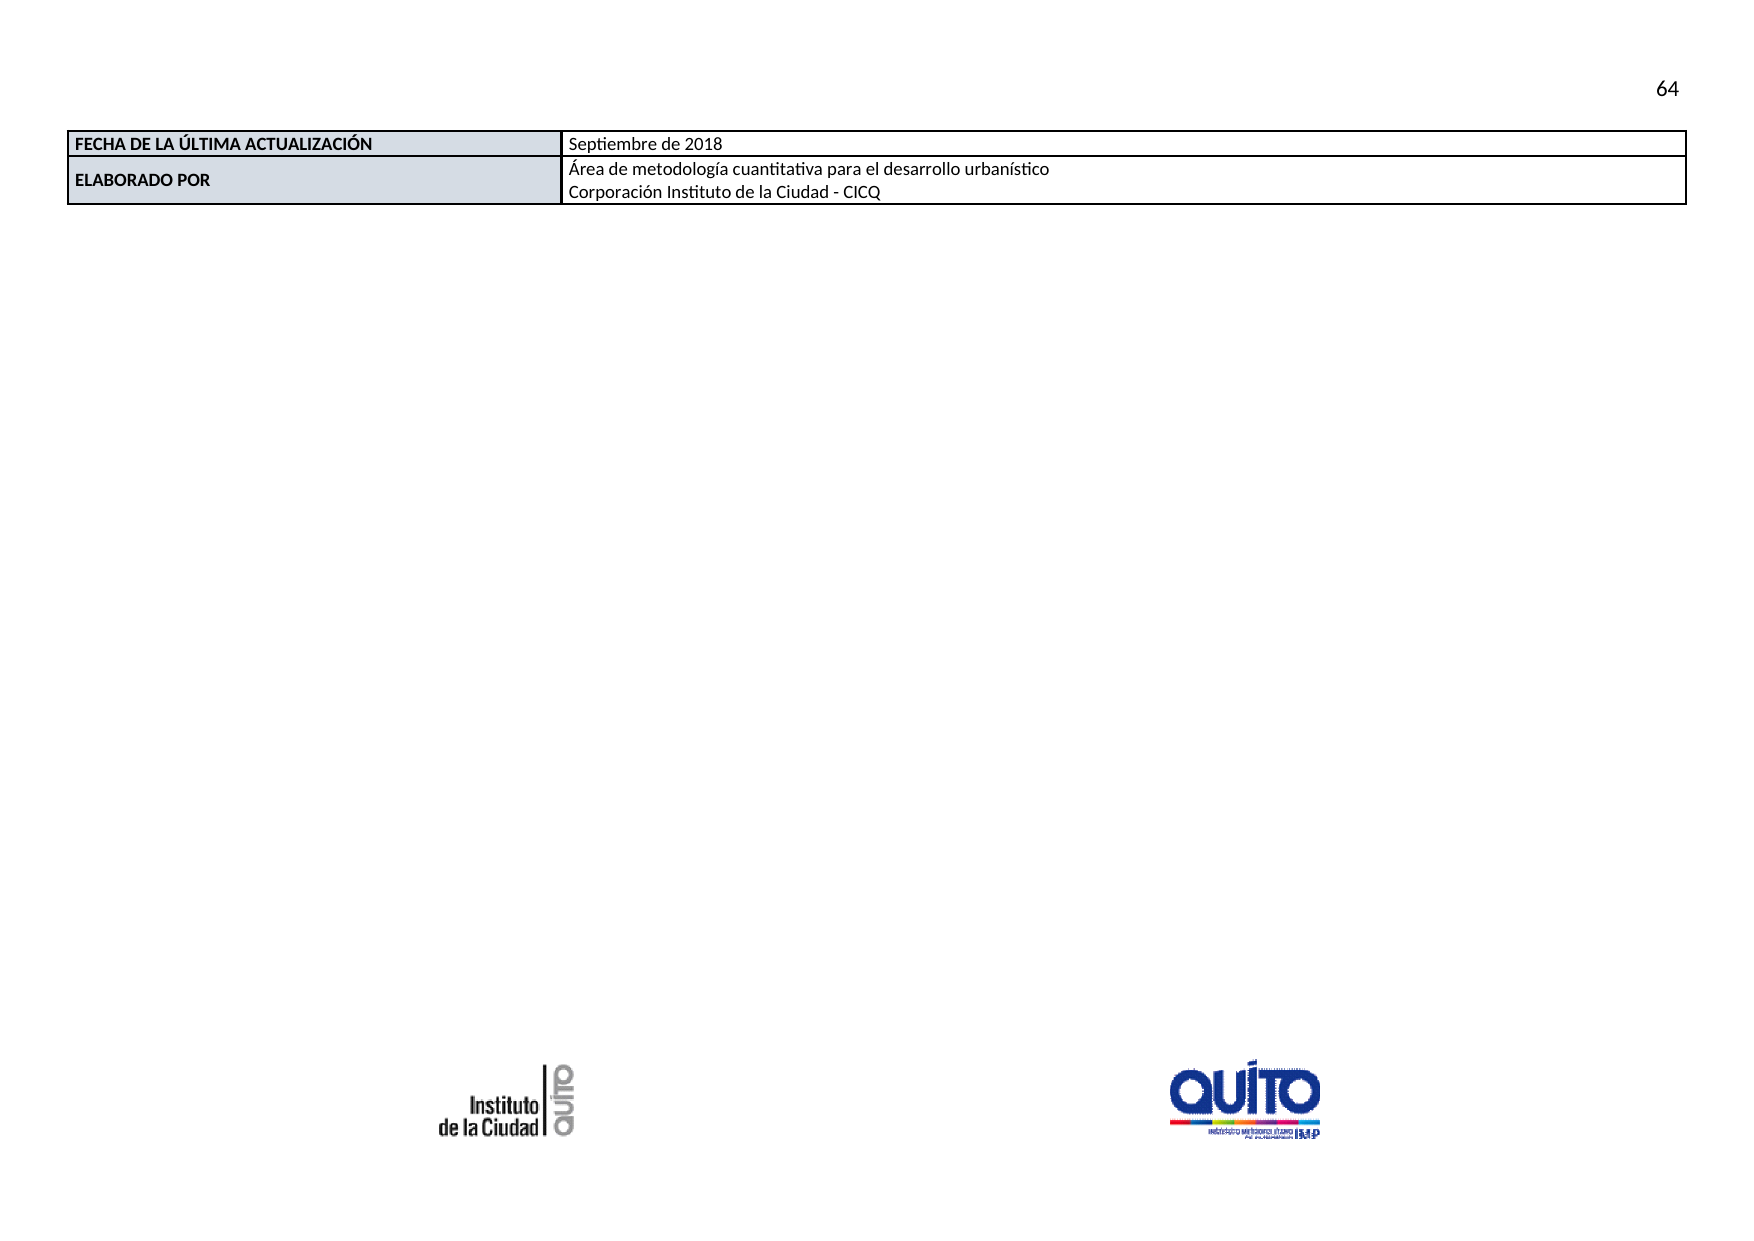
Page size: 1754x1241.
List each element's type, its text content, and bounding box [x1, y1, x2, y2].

table_cell FECHA DE LA ÚLTIMA ACTUALIZACIÓN [69, 132, 560, 155]
picture [1170, 1059, 1320, 1139]
picture [434, 1059, 577, 1139]
table_cell Área de metodología cuantitativa para el desarrollo urbanístico Corporación Instituto de la Ciudad - CICQ [563, 157, 1685, 203]
table_cell Septiembre de 2018 [563, 132, 1685, 155]
table_cell ELABORADO POR [69, 157, 560, 203]
